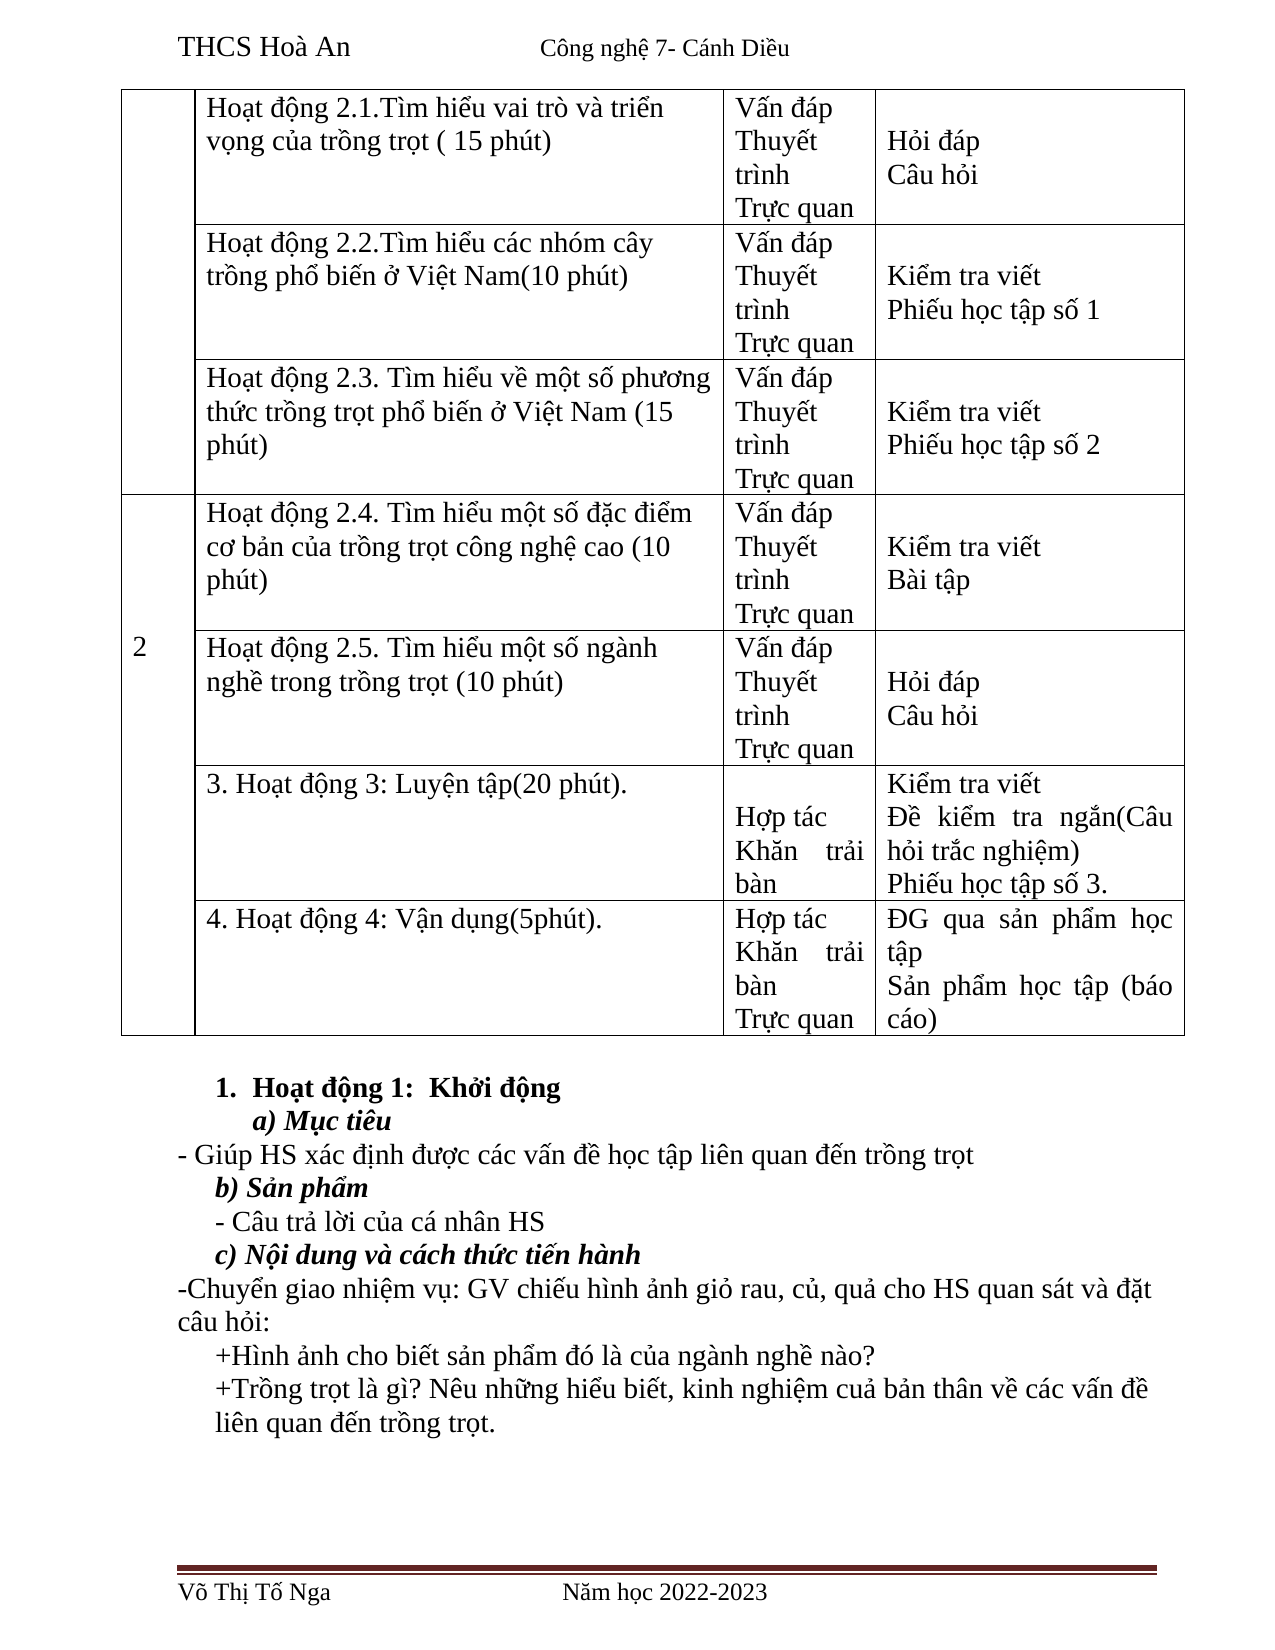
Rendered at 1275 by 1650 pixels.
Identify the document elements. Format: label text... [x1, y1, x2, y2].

table_cell Kiểm tra viết Đề kiểm tra ngắn(Câu hỏi trắc nghiệm) Phiếu học tập số 3. [876, 766, 1184, 900]
text - Giúp HS xác định được các vấn đề học tập liên quan đến trồng trọt [177, 1137, 1157, 1170]
table_cell Kiểm tra viết Phiếu học tập số 1 [876, 225, 1184, 359]
table_cell Kiểm tra viết Bài tập [876, 495, 1184, 629]
text b) Sản phẩm [215, 1170, 1157, 1204]
list a) Mục tiêu [252, 1103, 1157, 1137]
table_cell Hợp tác Khăn trải bàn [724, 766, 875, 900]
table_cell ĐG qua sản phẩm học tập Sản phẩm học tập (báo cáo) [876, 901, 1184, 1035]
text -Chuyển giao nhiệm vụ: GV chiếu hình ảnh giỏ rau, củ, quả cho HS quan sát và đặt câu hỏi: [177, 1271, 1157, 1338]
table_cell 2 [122, 495, 194, 1035]
table_cell Vấn đáp Thuyết trình Trực quan [724, 360, 875, 494]
table_cell Vấn đáp Thuyết trình Trực quan [724, 631, 875, 765]
table_cell Hợp tác Khăn trải bàn Trực quan [724, 901, 875, 1035]
text c) Nội dung và cách thức tiến hành [215, 1237, 1157, 1271]
text +Hình ảnh cho biết sản phẩm đó là của ngành nghề nào? [215, 1338, 1157, 1372]
table_cell Hoạt động 2.4. Tìm hiểu một số đặc điểm cơ bản của trồng trọt công nghệ cao (10 phút) [196, 495, 723, 629]
table_cell Hoạt động 2.3. Tìm hiểu về một số phương thức trồng trọt phổ biến ở Việt Nam (15 phút) [196, 360, 723, 494]
table_cell Kiểm tra viết Phiếu học tập số 2 [876, 360, 1184, 494]
table_cell Hoạt động 2.2.Tìm hiểu các nhóm cây trồng phổ biến ở Việt Nam(10 phút) [196, 225, 723, 359]
table_cell Vấn đáp Thuyết trình Trực quan [724, 495, 875, 629]
text - Câu trả lời của cá nhân HS [215, 1204, 1157, 1237]
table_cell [724, 90, 875, 224]
table_cell Vấn đáp Thuyết trình Trực quan [724, 225, 875, 359]
table_cell 4. Hoạt động 4: Vận dụng(5phút). [196, 901, 723, 1035]
table_cell Hoạt động 2.5. Tìm hiểu một số ngành nghề trong trồng trọt (10 phút) [196, 631, 723, 765]
list Hoạt động 1: Khởi động [215, 1070, 1157, 1103]
table_cell 3. Hoạt động 3: Luyện tập(20 phút). [196, 766, 723, 900]
table_cell Hỏi đáp Câu hỏi [876, 90, 1184, 224]
text +Trồng trọt là gì? Nêu những hiểu biết, kinh nghiệm cuả bản thân về các vấn đề liên quan đến trồng trọt. [215, 1372, 1157, 1439]
table_cell Hoạt động 2.1.Tìm hiểu vai trò và triển vọng của trồng trọt ( 15 phút) [196, 90, 723, 224]
table_cell Hỏi đáp Câu hỏi [876, 631, 1184, 765]
